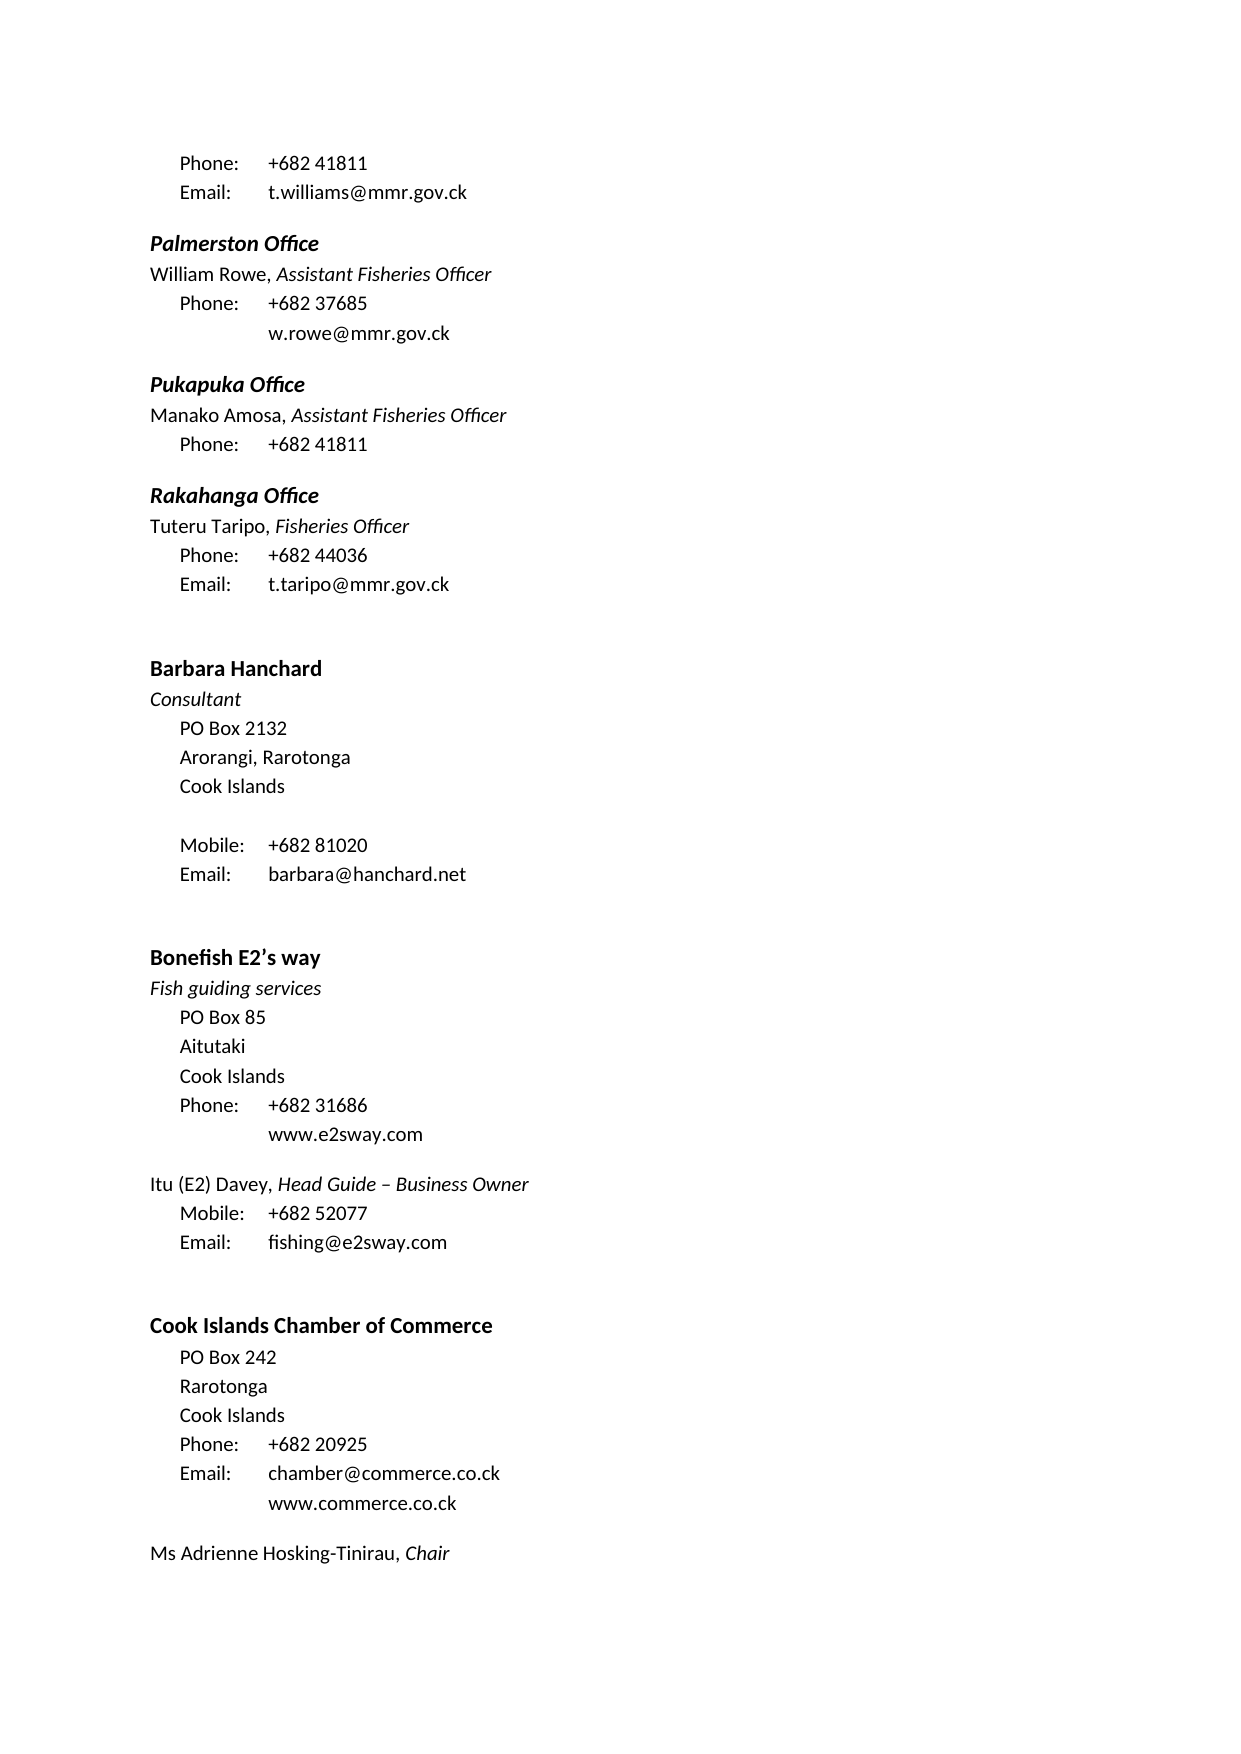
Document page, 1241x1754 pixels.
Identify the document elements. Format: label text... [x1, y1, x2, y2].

text Itu (E2) Davey, Head Guide – Business Owner [150, 1171, 1090, 1197]
text Phone: +682 37685 w.rowe@mmr.gov.ck [179, 291, 1090, 345]
text Manako Amosa, Assistant Fisheries Officer [150, 402, 1090, 427]
text Tuteru Taripo, Fisheries Officer [150, 513, 1090, 539]
text Pukapuka Office [150, 370, 1090, 398]
text Mobile: +682 52077 Email: fishing@e2sway.com [179, 1200, 1090, 1255]
text PO Box 85 Aitutaki Cook Islands Phone: +682 31686 www.e2sway.com [179, 1004, 1090, 1147]
text Cook Islands Chamber of Commerce [150, 1279, 1090, 1340]
text Phone: +682 41811 [179, 431, 1090, 456]
text Barbara Hanchard [150, 622, 1090, 682]
text Palmerston Office [150, 229, 1090, 257]
text Bonefish E2’s way [150, 911, 1090, 971]
text Rakahanga Office [150, 481, 1090, 509]
text PO Box 2132 Arorangi, Rarotonga Cook Islands Mobile: +682 81020 Email: barbara@hanchard.net [179, 715, 1090, 886]
text PO Box 242 Rarotonga Cook Islands Phone: +682 20925 Email: chamber@commerce.co.ck www.commerce.co.ck [179, 1344, 1090, 1515]
text Phone: +682 44036 Email: t.taripo@mmr.gov.ck [179, 542, 1090, 597]
text Phone: +682 41811 Email: t.williams@mmr.gov.ck [179, 150, 1090, 204]
text William Rowe, Assistant Fisheries Officer [150, 261, 1090, 287]
text Ms Adrienne Hosking-Tinirau, Chair [150, 1540, 1090, 1594]
text Fish guiding services [150, 975, 1090, 1001]
text Consultant [150, 686, 1090, 711]
